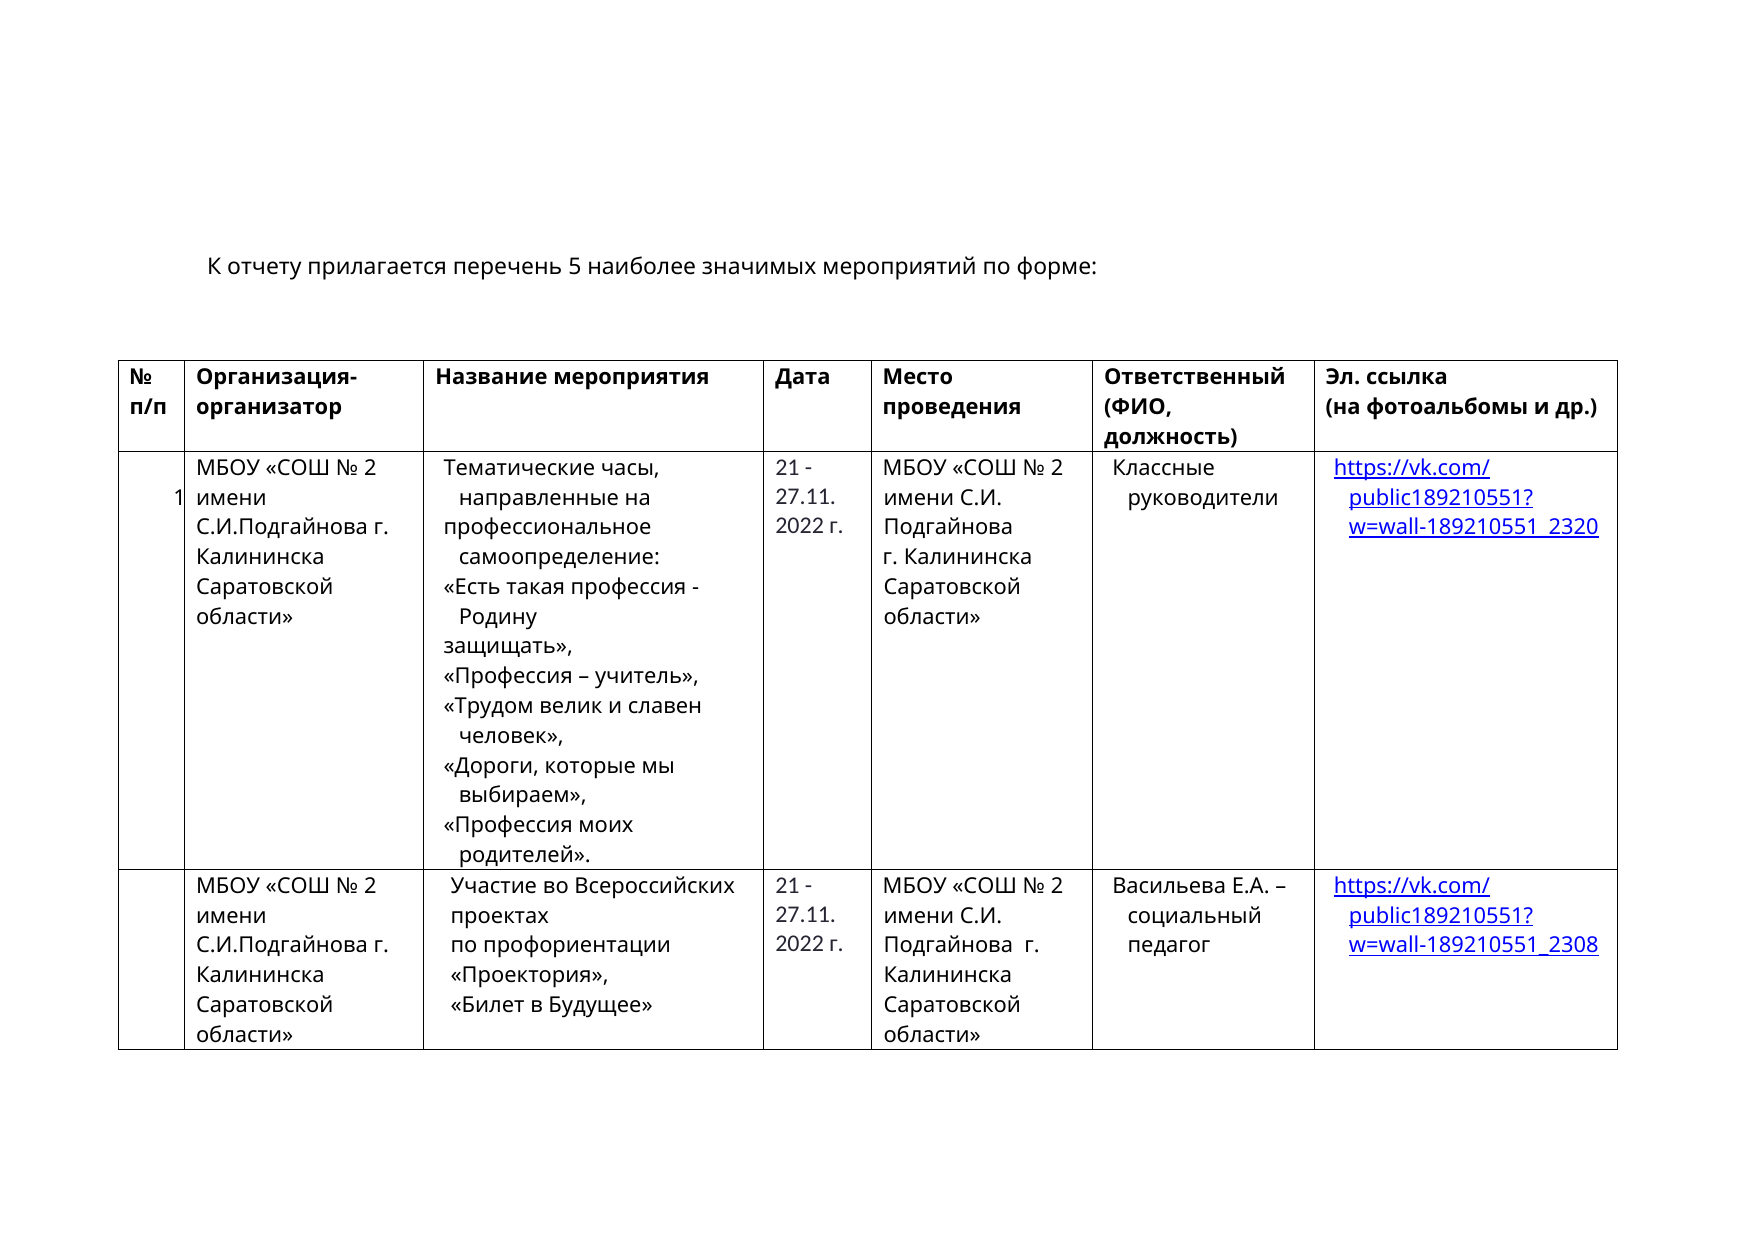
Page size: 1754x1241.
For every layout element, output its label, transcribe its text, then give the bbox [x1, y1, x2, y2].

table_header Организация-организатор [185, 361, 423, 451]
table_header Ответственный (ФИО, должность) [1093, 361, 1314, 451]
table_header Место проведения [872, 361, 1092, 451]
table_cell МБОУ «СОШ № 2 имени С.И.Подгайнова г. Калининска Саратовской области» [185, 452, 423, 869]
table_cell Васильева Е.А. – социальный педагог [1093, 870, 1314, 1049]
table_cell [119, 870, 184, 1049]
table_cell https://vk.com/public189210551?w=wall-189210551_2320 [1315, 452, 1617, 869]
table_cell Классные руководители [1093, 452, 1314, 869]
table_cell МБОУ «СОШ № 2 имени С.И. Подгайнова г. Калининска Саратовской области» [872, 870, 1092, 1049]
text К отчету прилагается перечень 5 наиболее значимых мероприятий по форме: [118, 250, 1636, 281]
table_cell Тематические часы, направленные на профессиональное самоопределение: «Есть такая профессия - Родину защищать», «Профессия – учитель», «Трудом велик и славен человек», «Дороги, которые мы выбираем», «Профессия моих родителей». [424, 452, 763, 869]
table_cell 1 [119, 452, 184, 869]
table_cell МБОУ «СОШ № 2 имени С.И. Подгайнова г. Калининска Саратовской области» [872, 452, 1092, 869]
table_cell МБОУ «СОШ № 2 имени С.И.Подгайнова г. Калининска Саратовской области» [185, 870, 423, 1049]
table_cell 21 -27.11. 2022 г. [764, 870, 871, 1049]
table_cell Участие во Всероссийских проектах по профориентации «Проектория», «Билет в Будущее» [424, 870, 763, 1049]
table_header № п/п [119, 361, 184, 451]
table_header Эл. ссылка (на фотоальбомы и др.) [1315, 361, 1617, 451]
table_header Дата [764, 361, 871, 451]
table_header Название мероприятия [424, 361, 763, 451]
table_cell https://vk.com/public189210551?w=wall-189210551_2308 [1315, 870, 1617, 1049]
table_cell 21 -27.11. 2022 г. [764, 452, 871, 869]
